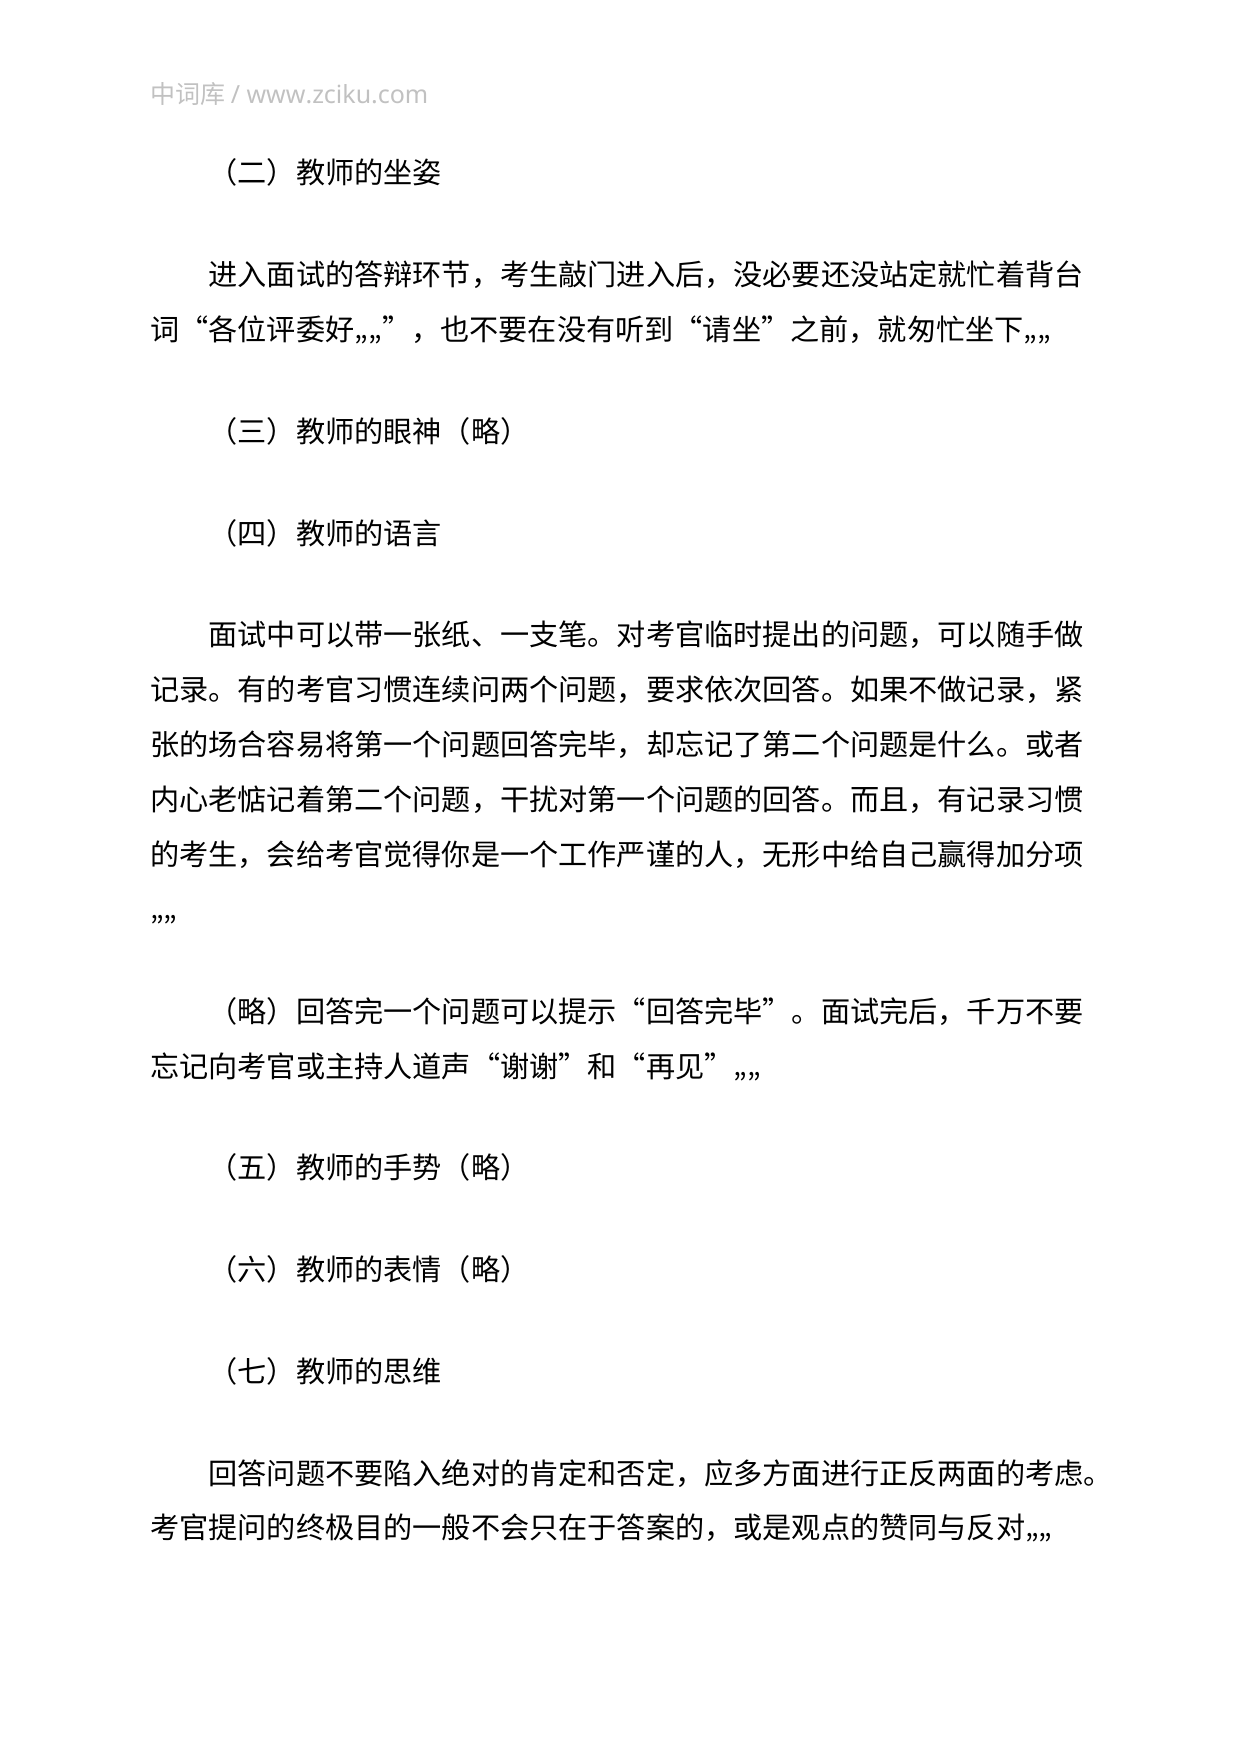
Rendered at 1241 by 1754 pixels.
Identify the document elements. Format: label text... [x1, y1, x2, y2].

text （三）教师的眼神（略） [150, 408, 1090, 451]
text （六）教师的表情（略） [150, 1247, 1090, 1289]
text （五）教师的手势（略） [150, 1145, 1090, 1187]
text （二）教师的坐姿 [150, 150, 1090, 192]
text 面试中可以带一张纸、一支笔。对考官临时提出的问题，可以随手做记录。有的考官习惯连续问两个问题，要求依次回答。如果不做记录，紧张的场合容易将第一个问题回答完毕，却忘记了第二个问题是什么。或者内心老惦记着第二个问题，干扰对第一个问题的回答。而且，有记录习惯的考生，会给考官觉得你是一个工作严谨的人，无形中给自己赢得加分项„„ [150, 612, 1090, 929]
text 回答问题不要陷入绝对的肯定和否定，应多方面进行正反两面的考虑。考官提问的终极目的一般不会只在于答案的，或是观点的赞同与反对„„ [150, 1450, 1090, 1547]
text 进入面试的答辩环节，考生敲门进入后，没必要还没站定就忙着背台词“各位评委好„„”，也不要在没有听到“请坐”之前，就匆忙坐下„„ [150, 252, 1090, 349]
text （四）教师的语言 [150, 510, 1090, 552]
text （略）回答完一个问题可以提示“回答完毕”。面试完后，千万不要忘记向考官或主持人道声“谢谢”和“再见”„„ [150, 988, 1090, 1085]
text （七）教师的思维 [150, 1348, 1090, 1391]
